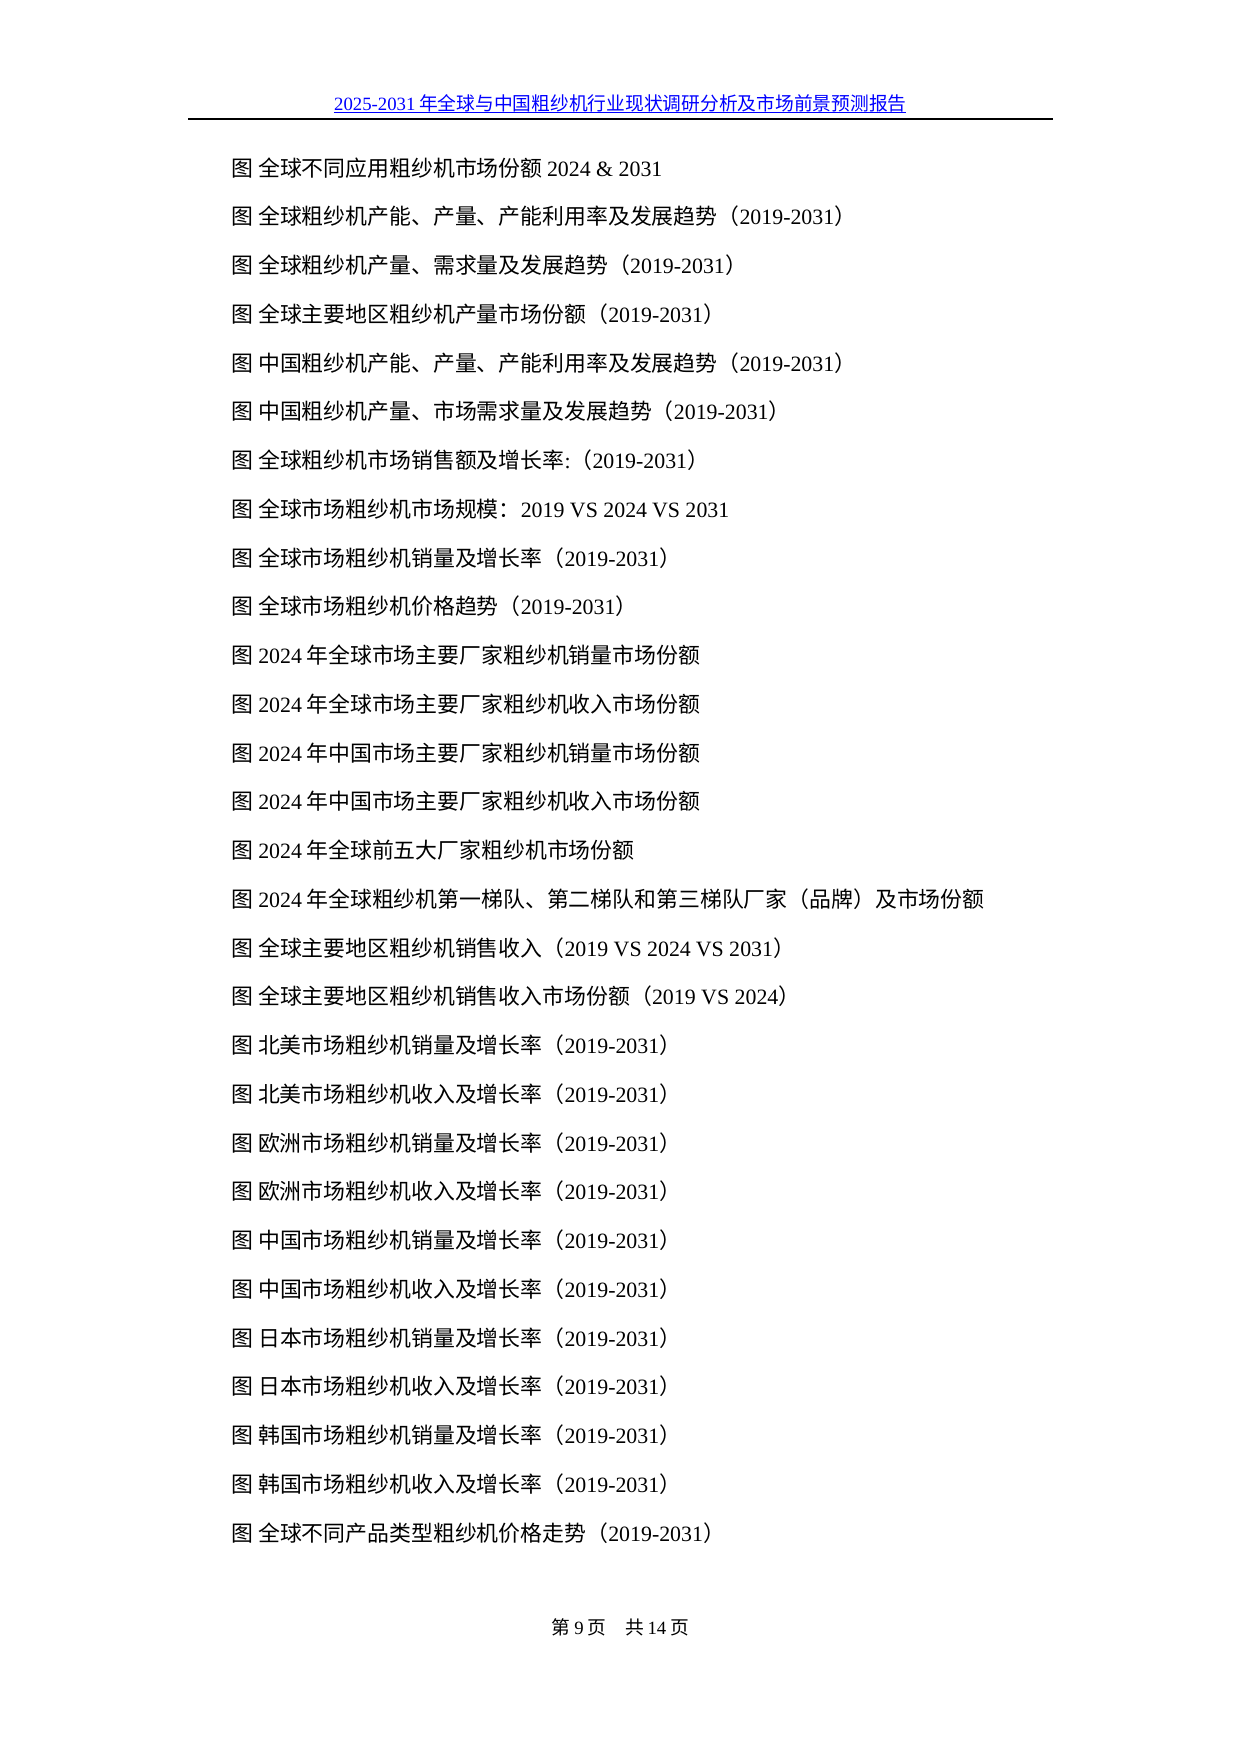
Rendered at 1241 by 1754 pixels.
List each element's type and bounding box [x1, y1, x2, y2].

text [187, 150, 1053, 1548]
